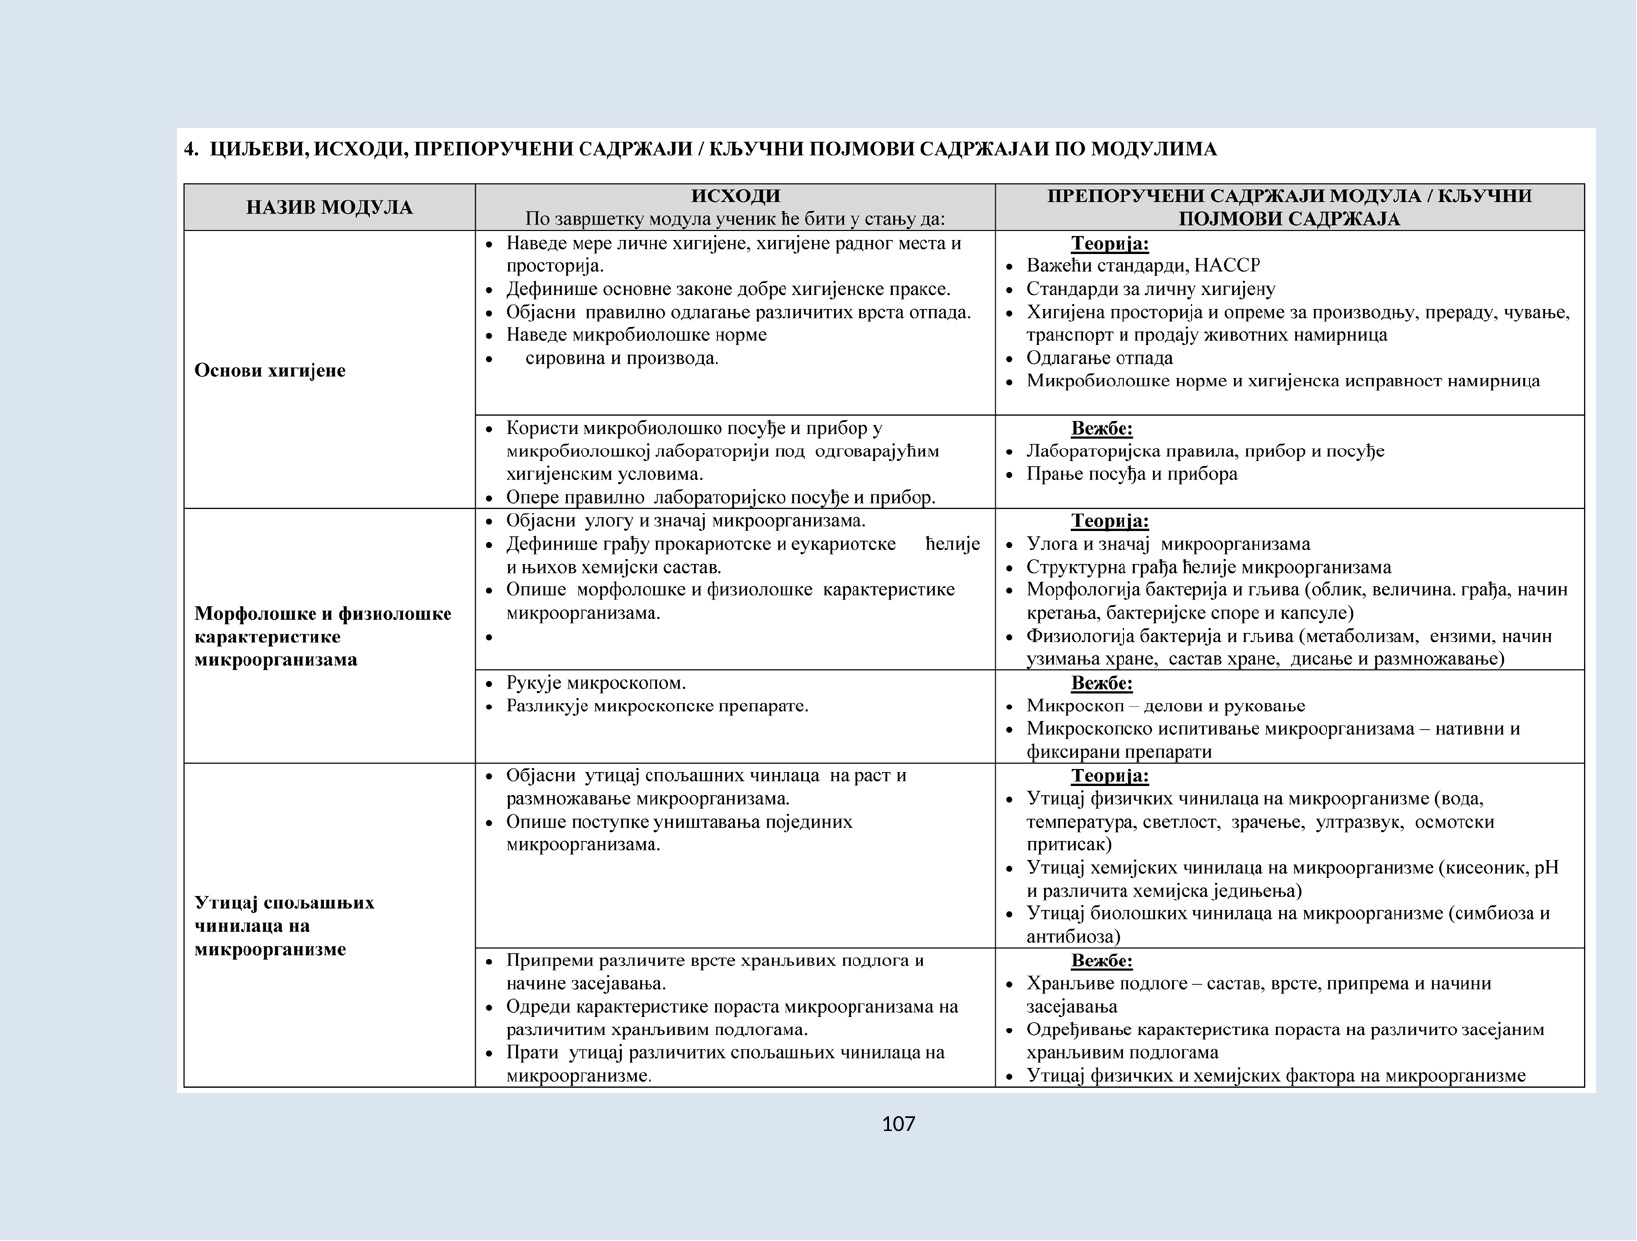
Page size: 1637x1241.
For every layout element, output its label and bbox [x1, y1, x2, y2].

picture [177, 128, 1597, 1093]
